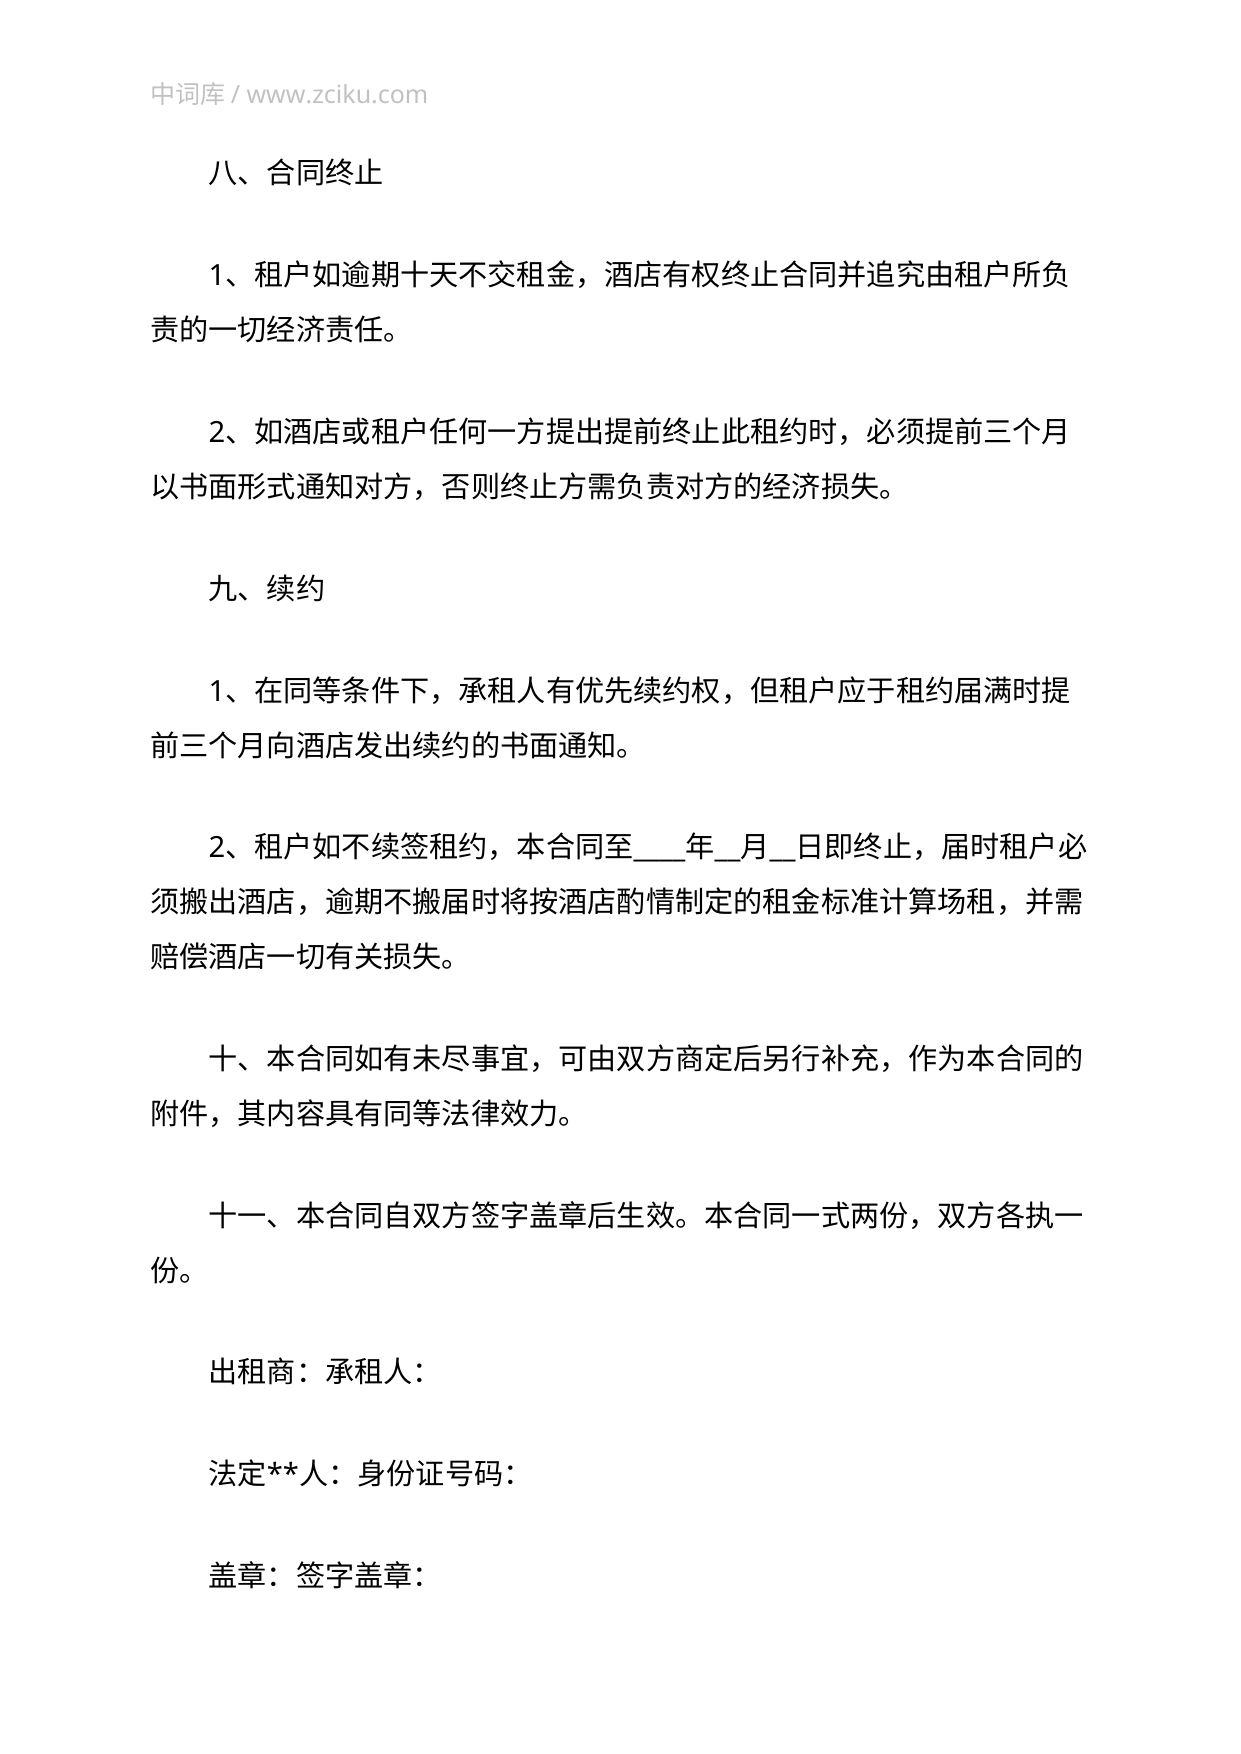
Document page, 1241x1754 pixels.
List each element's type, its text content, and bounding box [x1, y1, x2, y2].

text 九、续约 [150, 565, 1090, 608]
text 十一、本合同自双方签字盖章后生效。本合同一式两份，双方各执一份。 [150, 1192, 1090, 1289]
text 1、在同等条件下，承租人有优先续约权，但租户应于租约届满时提前三个月向酒店发出续约的书面通知。 [150, 667, 1090, 764]
text 十、本合同如有未尽事宜，可由双方商定后另行补充，作为本合同的附件，其内容具有同等法律效力。 [150, 1036, 1090, 1133]
text 八、合同终止 [150, 150, 1090, 192]
text 2、租户如不续签租约，本合同至____年__月__日即终止，届时租户必须搬出酒店，逾期不搬届时将按酒店酌情制定的租金标准计算场租，并需赔偿酒店一切有关损失。 [150, 824, 1090, 976]
text 出租商：承租人： [150, 1349, 1090, 1391]
text 1、租户如逾期十天不交租金，酒店有权终止合同并追究由租户所负责的一切经济责任。 [150, 252, 1090, 349]
text 盖章：签字盖章： [150, 1553, 1090, 1595]
text 法定**人：身份证号码： [150, 1451, 1090, 1493]
text 2、如酒店或租户任何一方提出提前终止此租约时，必须提前三个月以书面形式通知对方，否则终止方需负责对方的经济损失。 [150, 408, 1090, 506]
